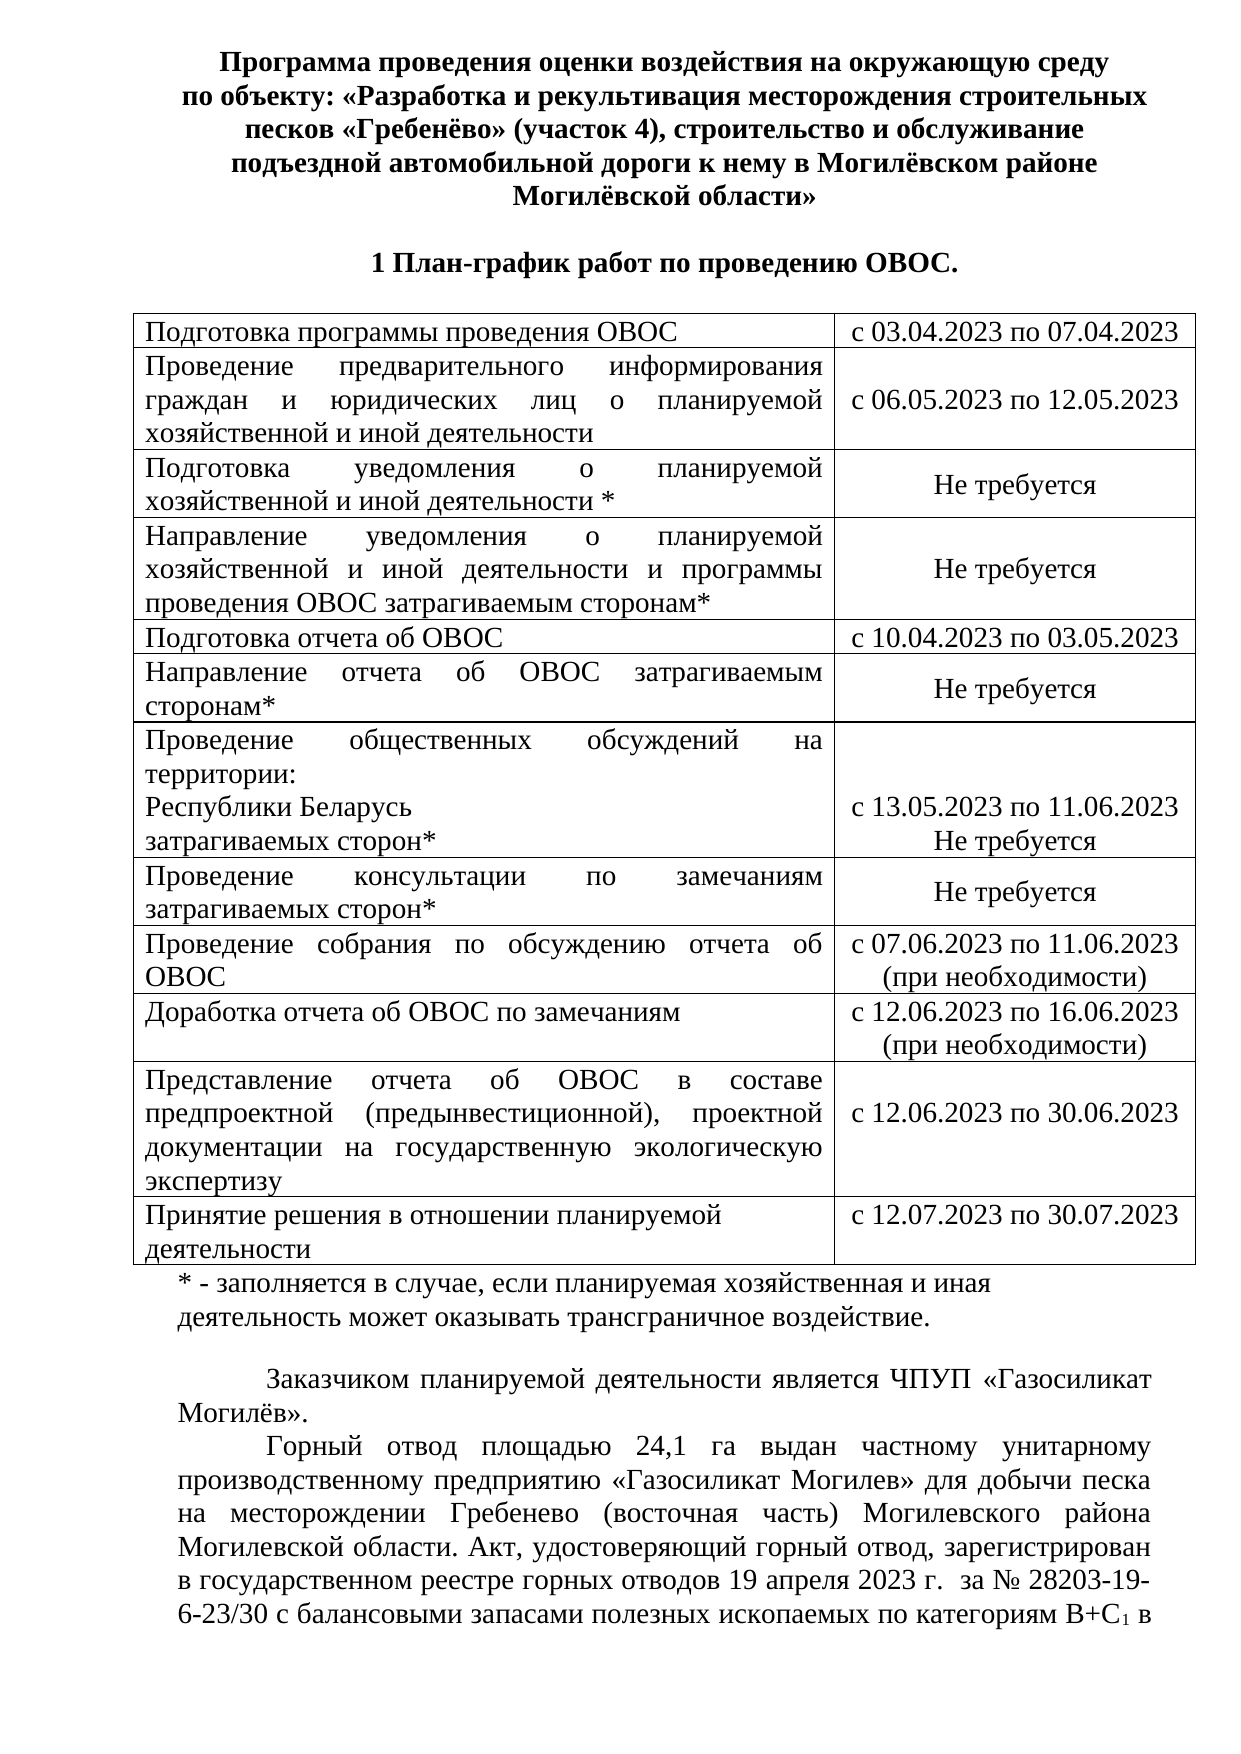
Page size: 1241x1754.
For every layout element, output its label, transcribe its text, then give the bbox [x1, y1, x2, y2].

table_cell Доработка отчета об ОВОС по замечаниям [134, 994, 834, 1061]
table_cell Представление отчета об ОВОС в составе предпроектной (предынвестиционной), проектной документации на государственную экологическую экспертизу [134, 1062, 834, 1196]
table_cell Проведение предварительного информирования граждан и юридических лиц о планируемой хозяйственной и иной деятельности [134, 348, 834, 449]
table_cell с 06.05.2023 по 12.05.2023 [835, 348, 1195, 449]
table_cell Проведение консультации по замечаниям затрагиваемых сторон* [134, 858, 834, 925]
table_cell Подготовка уведомления о планируемой хозяйственной и иной деятельности * [134, 450, 834, 517]
text Заказчиком планируемой деятельности является ЧПУП «Газосиликат Могилёв». [177, 1361, 1152, 1428]
text * - заполняется в случае, если планируемая хозяйственная и иная деятельность может оказывать трансграничное воздействие. [177, 1265, 1152, 1332]
table_cell Не требуется [835, 450, 1195, 517]
table_cell Проведение собрания по обсуждению отчета об ОВОС [134, 926, 834, 993]
table_cell Проведение общественных обсуждений на территории: Республики Беларусь затрагиваемых сторон* [134, 723, 834, 857]
table_cell с 07.06.2023 по 11.06.2023 (при необходимости) [835, 926, 1195, 993]
table_cell с 12.06.2023 по 30.06.2023 [835, 1062, 1195, 1196]
table_cell Направление отчета об ОВОС затрагиваемым сторонам* [134, 654, 834, 721]
table_cell с 10.04.2023 по 03.05.2023 [835, 620, 1195, 653]
table_header с 03.04.2023 по 07.04.2023 [835, 314, 1195, 347]
text 1 План-график работ по проведению ОВОС. [177, 246, 1152, 279]
table_cell с 12.07.2023 по 30.07.2023 [835, 1197, 1195, 1264]
table_cell Направление уведомления о планируемой хозяйственной и иной деятельности и программы проведения ОВОС затрагиваемым сторонам* [134, 518, 834, 619]
table_header Подготовка программы проведения ОВОС [134, 314, 834, 347]
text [177, 1428, 1152, 1629]
table_cell Принятие решения в отношении планируемой деятельности [134, 1197, 834, 1264]
text по объекту: «Разработка и рекультивация месторождения строительных песков «Гребенёво» (участок 4), строительство и обслуживание подъездной автомобильной дороги к нему в Могилёвском районе Могилёвской области» [177, 78, 1152, 212]
table_cell Не требуется [835, 654, 1195, 721]
table_cell Не требуется [835, 858, 1195, 925]
table_cell Не требуется [835, 518, 1195, 619]
table_cell Подготовка отчета об ОВОС [134, 620, 834, 653]
table_cell с 12.06.2023 по 16.06.2023 (при необходимости) [835, 994, 1195, 1061]
table_cell с 13.05.2023 по 11.06.2023 Не требуется [835, 723, 1195, 857]
text Программа проведения оценки воздействия на окружающую среду [177, 44, 1152, 78]
